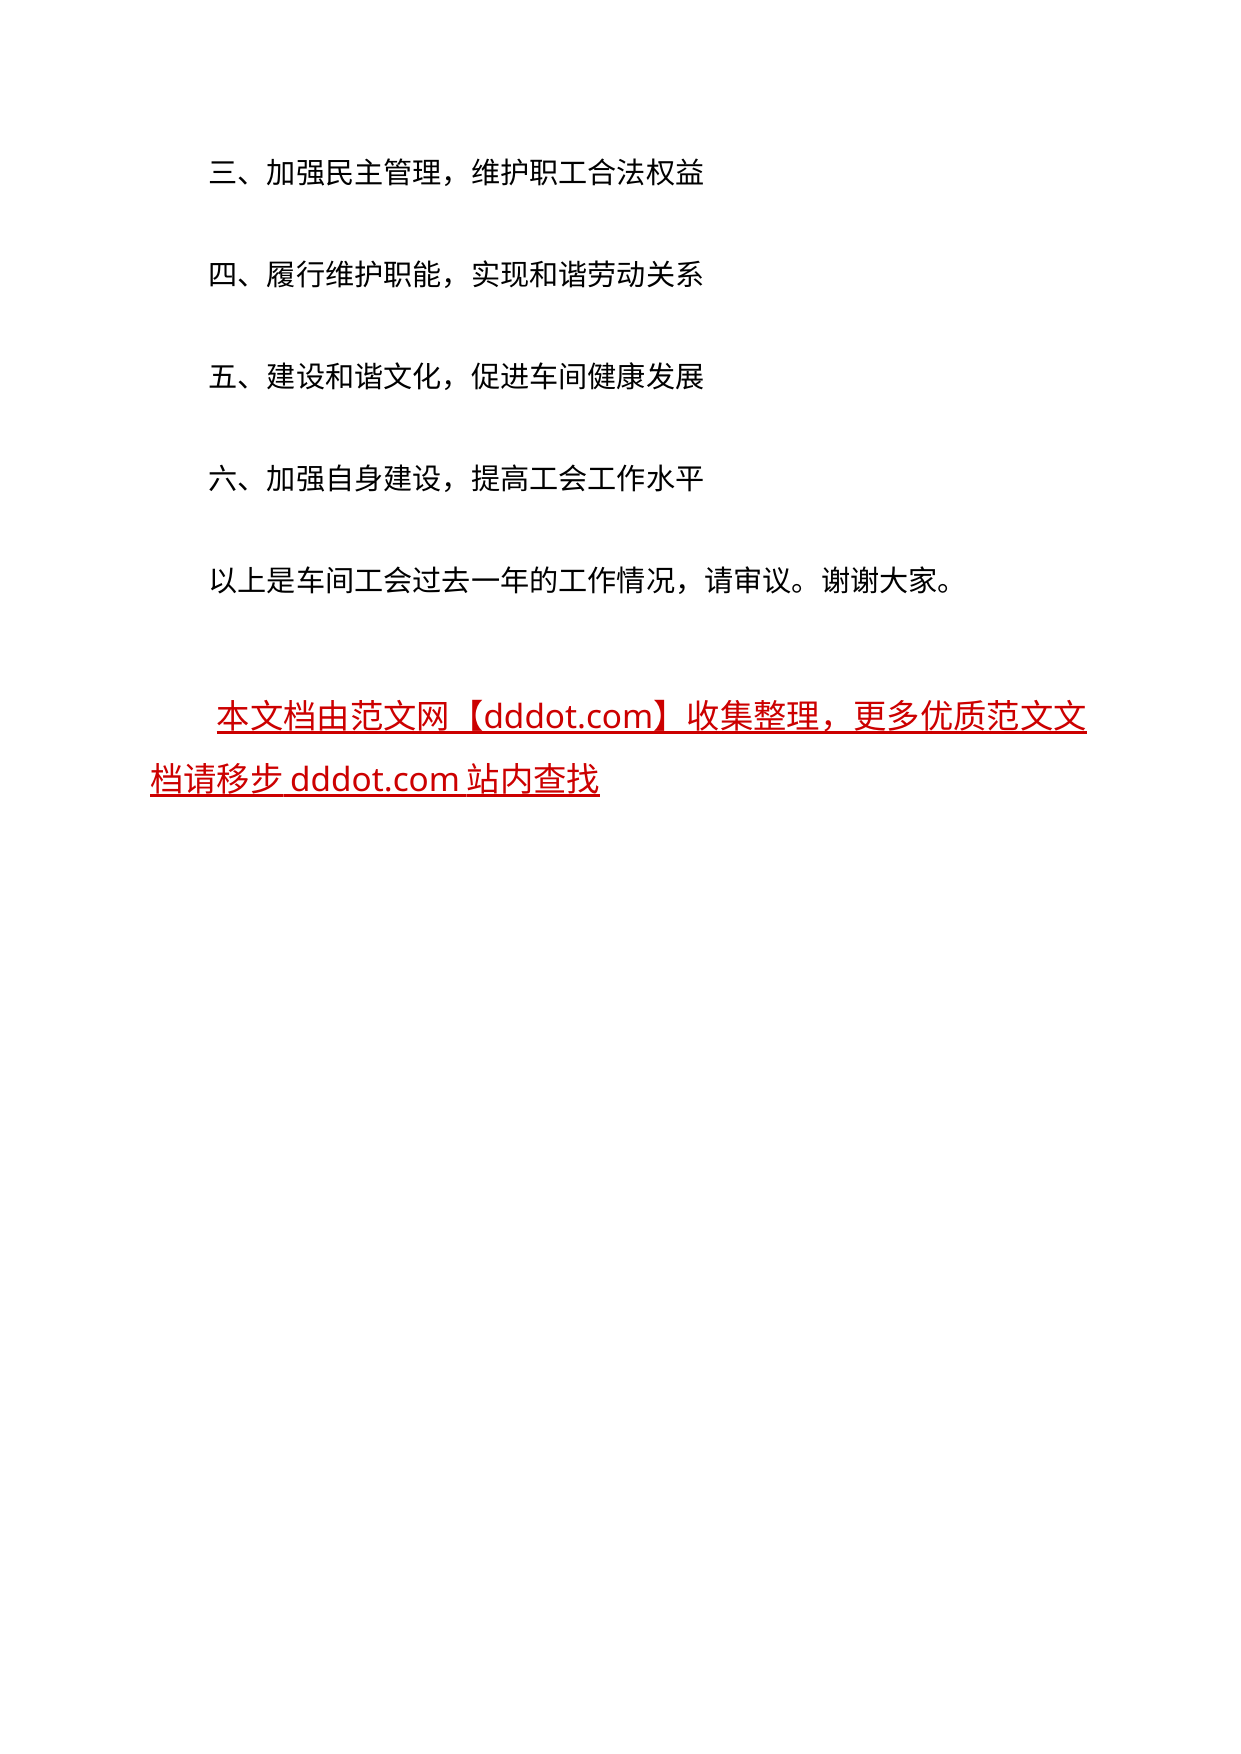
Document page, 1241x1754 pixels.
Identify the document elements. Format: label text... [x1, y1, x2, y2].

text 三、加强民主管理，维护职工合法权益 [150, 150, 1090, 192]
text 四、履行维护职能，实现和谐劳动关系 [150, 252, 1090, 294]
text 五、建设和谐文化，促进车间健康发展 [150, 353, 1090, 396]
text 六、加强自身建设，提高工会工作水平 [150, 455, 1090, 498]
text 本文档由范文网【dddot.com】收集整理，更多优质范文文档请移步dddot.com站内查找 [150, 690, 1090, 801]
text 以上是车间工会过去一年的工作情况，请审议。谢谢大家。 [150, 557, 1090, 599]
